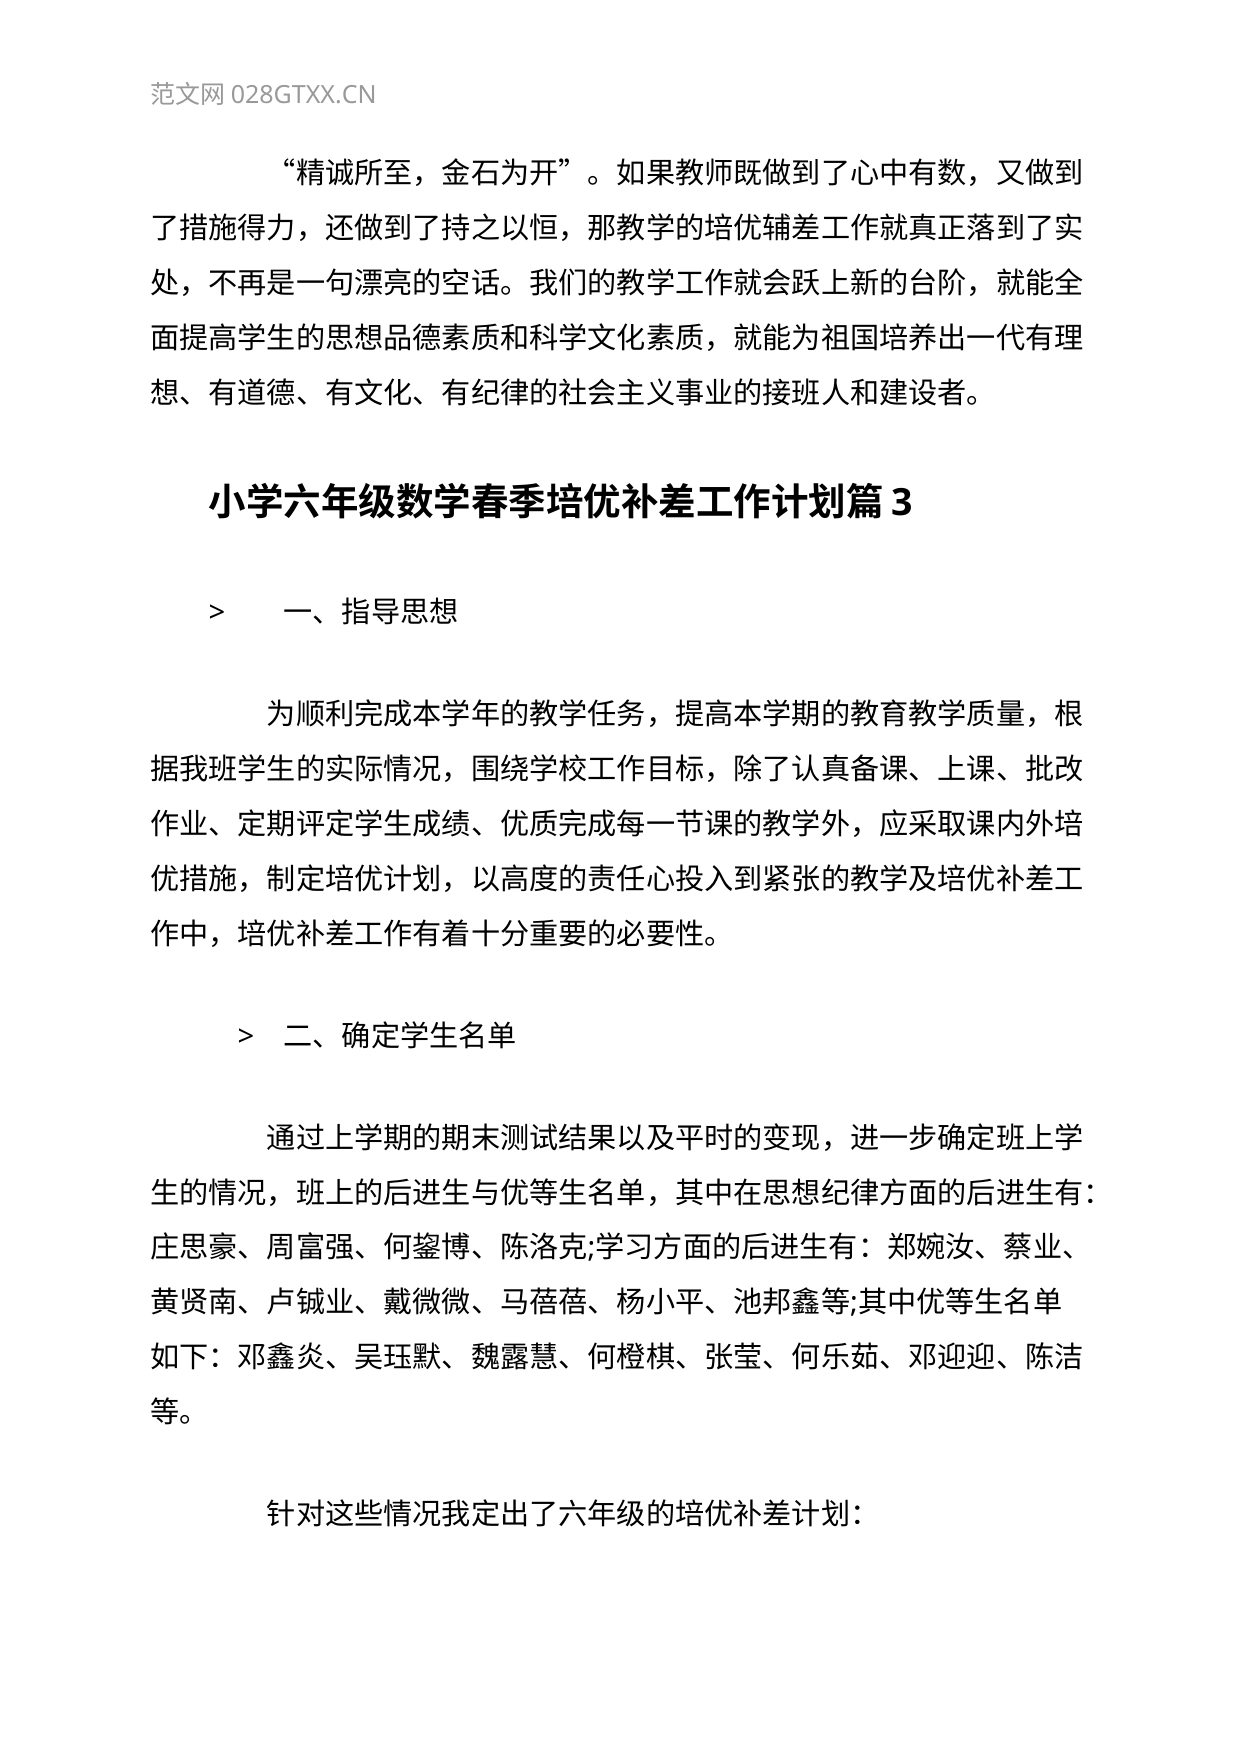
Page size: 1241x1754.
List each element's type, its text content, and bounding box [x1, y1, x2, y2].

text 为顺利完成本学年的教学任务，提高本学期的教育教学质量，根据我班学生的实际情况，围绕学校工作目标，除了认真备课、上课、批改作业、定期评定学生成绩、优质完成每一节课的教学外，应采取课内外培优措施，制定培优计划，以高度的责任心投入到紧张的教学及培优补差工作中，培优补差工作有着十分重要的必要性。 [150, 691, 1090, 953]
text 通过上学期的期末测试结果以及平时的变现，进一步确定班上学生的情况，班上的后进生与优等生名单，其中在思想纪律方面的后进生有：庄思豪、周富强、何鋆博、陈洛克;学习方面的后进生有：郑婉汝、蔡业、黄贤南、卢铖业、戴微微、马蓓蓓、杨小平、池邦鑫等;其中优等生名单如下：邓鑫炎、吴珏默、魏露慧、何橙棋、张莹、何乐茹、邓迎迎、陈洁等。 [150, 1114, 1090, 1431]
text > 一、指导思想 [150, 589, 1090, 631]
text “精诚所至，金石为开”。如果教师既做到了心中有数，又做到了措施得力，还做到了持之以恒，那教学的培优辅差工作就真正落到了实处，不再是一句漂亮的空话。我们的教学工作就会跃上新的台阶，就能全面提高学生的思想品德素质和科学文化素质，就能为祖国培养出一代有理想、有道德、有文化、有纪律的社会主义事业的接班人和建设者。 [150, 150, 1090, 412]
text 针对这些情况我定出了六年级的培优补差计划： [150, 1491, 1090, 1533]
text 小学六年级数学春季培优补差工作计划篇3 [150, 471, 1090, 526]
text > 二、确定学生名单 [150, 1012, 1090, 1055]
